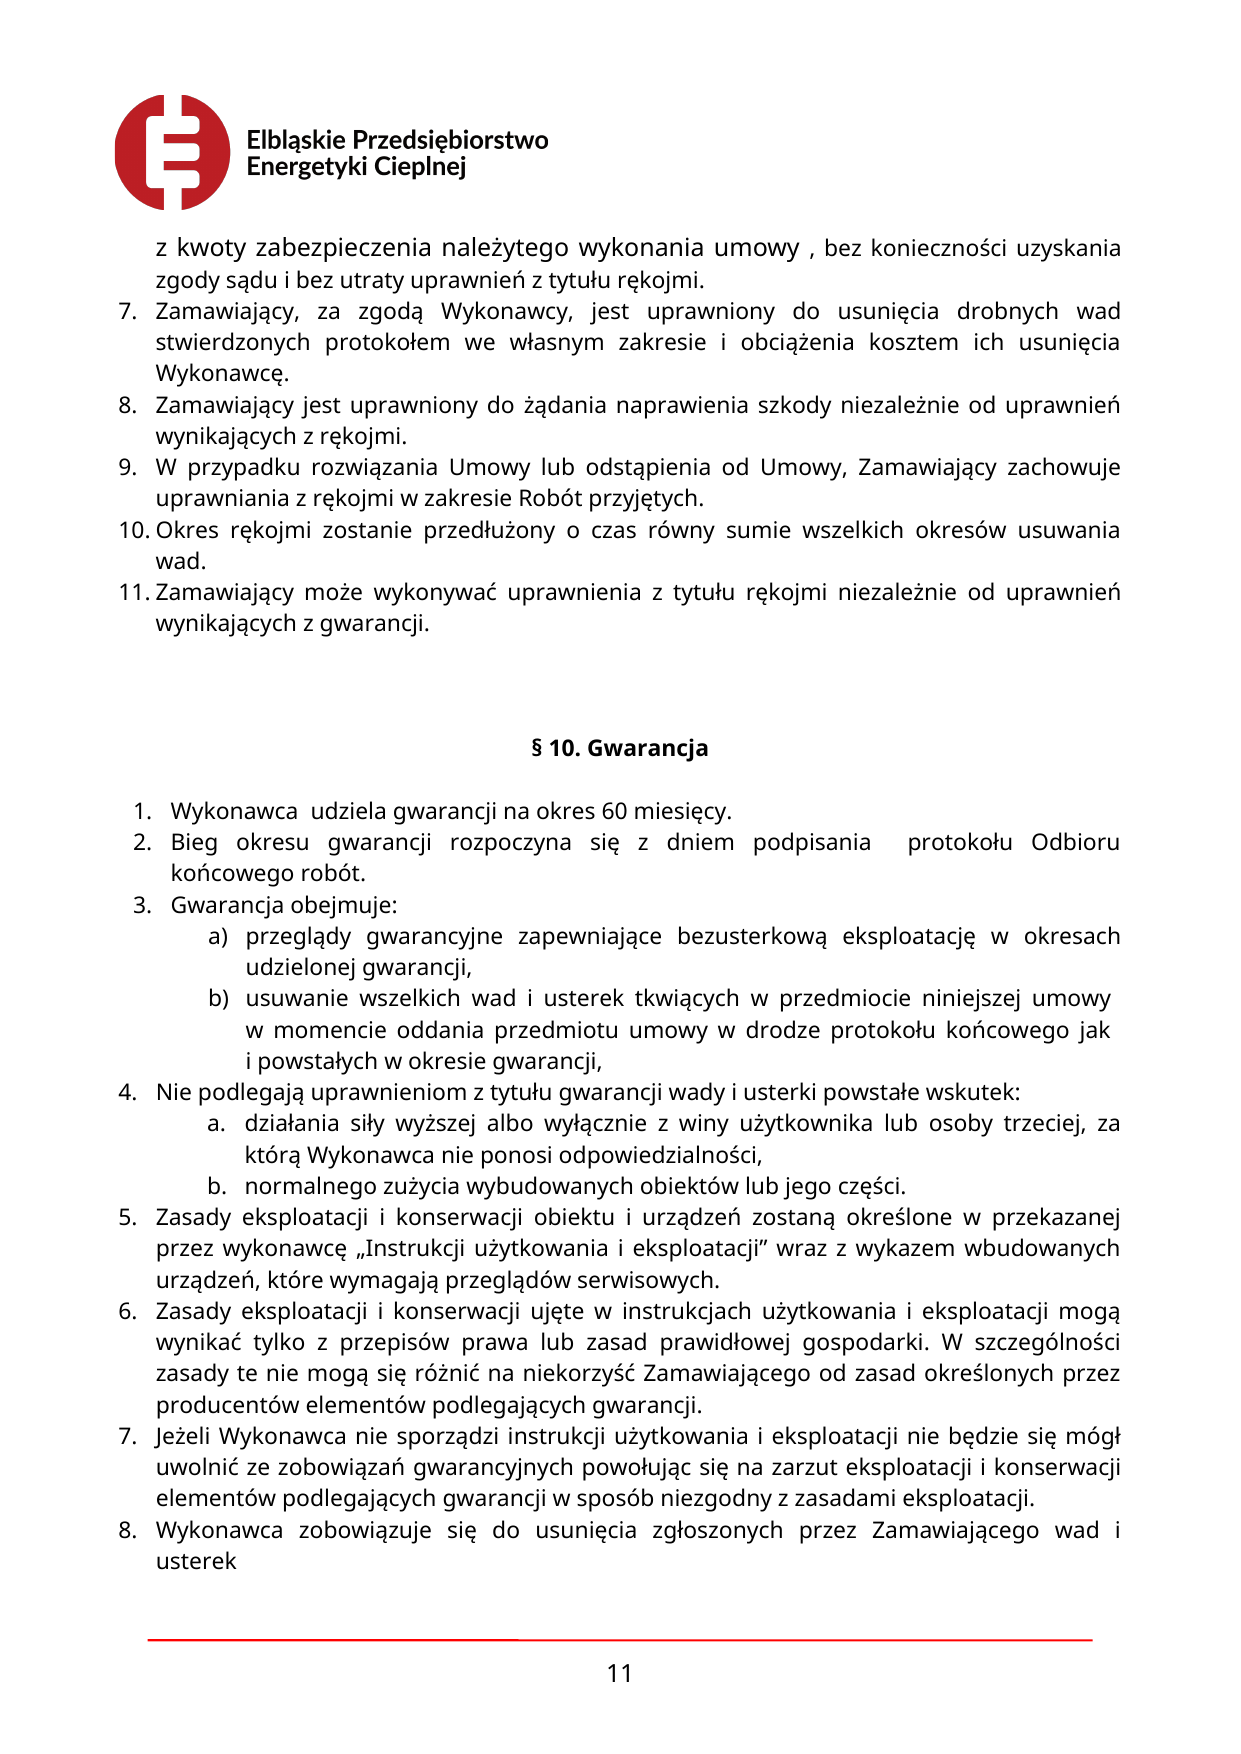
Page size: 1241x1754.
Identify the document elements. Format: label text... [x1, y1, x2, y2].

list Zasady eksploatacji i konserwacji ujęte w instrukcjach użytkowania i eksploatacji mogą wynikać tylko z przepisów prawa lub zasad prawidłowej gospodarki. W szczególności zasady te nie mogą się różnić na niekorzyść Zamawiającego od zasad określonych przez producentów elementów podlegających gwarancji. [118, 1295, 1122, 1420]
list Gwarancja obejmuje: [133, 889, 1122, 920]
list normalnego zużycia wybudowanych obiektów lub jego części. [207, 1170, 1122, 1201]
text § 10. Gwarancja [118, 732, 1122, 764]
list Wykonawca udziela gwarancji na okres 60 miesięcy. [133, 795, 1122, 826]
list przeglądy gwarancyjne zapewniające bezusterkową eksploatację w okresach udzielonej gwarancji, [208, 920, 1122, 982]
list Jeżeli Wykonawca nie sporządzi instrukcji użytkowania i eksploatacji nie będzie się mógł uwolnić ze zobowiązań gwarancyjnych powołując się na zarzut eksploatacji i konserwacji elementów podlegających gwarancji w sposób niezgodny z zasadami eksploatacji. [118, 1420, 1122, 1514]
list Nie podlegają uprawnieniom z tytułu gwarancji wady i usterki powstałe wskutek: [118, 1076, 1122, 1107]
picture [114, 95, 549, 210]
list Zamawiający może wykonywać uprawnienia z tytułu rękojmi niezależnie od uprawnień wynikających z gwarancji. [118, 576, 1122, 639]
list Zamawiający, za zgodą Wykonawcy, jest uprawniony do usunięcia drobnych wad stwierdzonych protokołem we własnym zakresie i obciążenia kosztem ich usunięcia Wykonawcę. [118, 295, 1122, 389]
list działania siły wyższej albo wyłącznie z winy użytkownika lub osoby trzeciej, za którą Wykonawca nie ponosi odpowiedzialności, [207, 1107, 1122, 1170]
list usuwanie wszelkich wad i usterek tkwiących w przedmiocie niniejszej umowy w momencie oddania przedmiotu umowy w drodze protokołu końcowego jak i powstałych w okresie gwarancji, [208, 982, 1122, 1076]
list Zasady eksploatacji i konserwacji obiektu i urządzeń zostaną określone w przekazanej przez wykonawcę „Instrukcji użytkowania i eksploatacji” wraz z wykazem wbudowanych urządzeń, które wymagają przeglądów serwisowych. [118, 1201, 1122, 1295]
list W przypadku rozwiązania Umowy lub odstąpienia od Umowy, Zamawiający zachowuje uprawniania z rękojmi w zakresie Robót przyjętych. [118, 451, 1122, 514]
list Zamawiający jest uprawniony do żądania naprawienia szkody niezależnie od uprawnień wynikających z rękojmi. [118, 389, 1122, 451]
list Okres rękojmi zostanie przedłużony o czas równy sumie wszelkich okresów usuwania wad. [118, 514, 1122, 576]
list Bieg okresu gwarancji rozpoczyna się z dniem podpisania protokołu Odbioru końcowego robót. [133, 826, 1122, 889]
